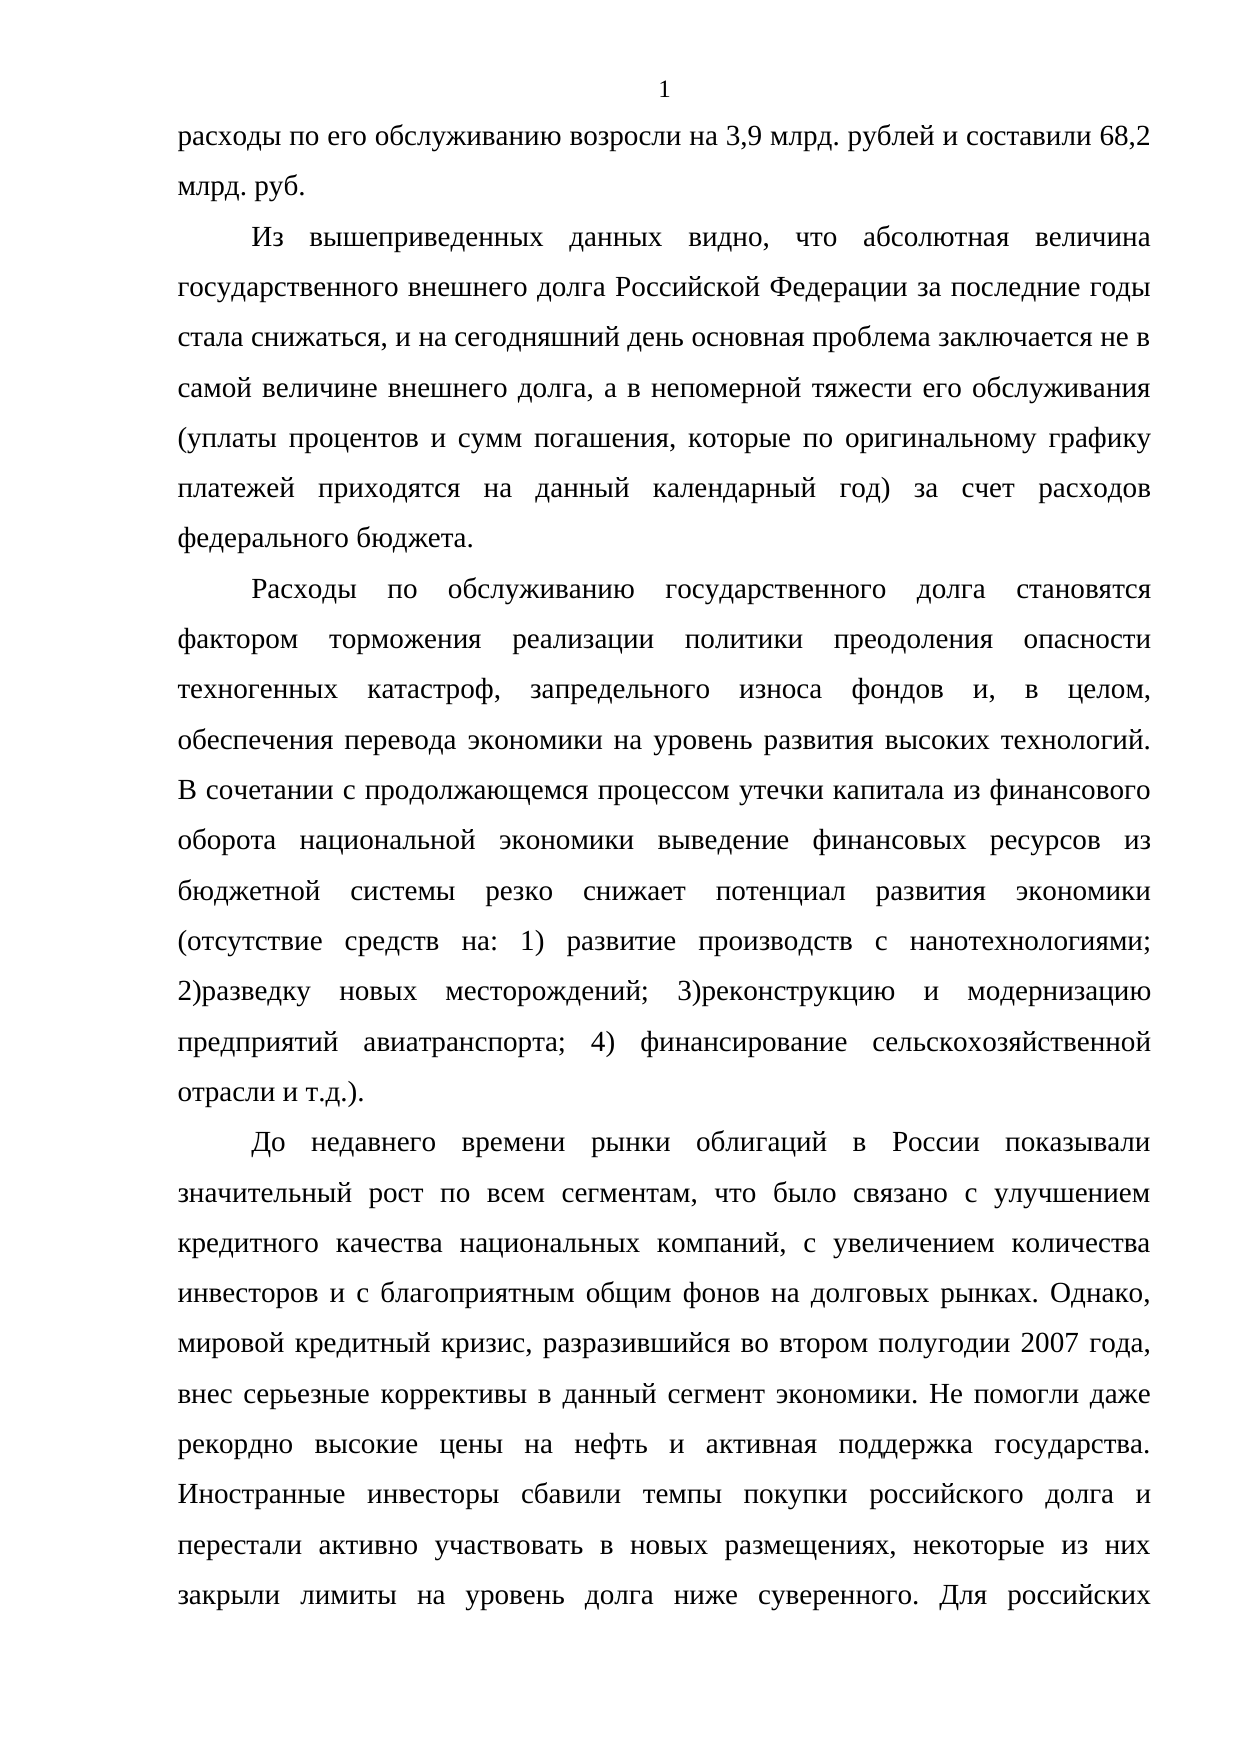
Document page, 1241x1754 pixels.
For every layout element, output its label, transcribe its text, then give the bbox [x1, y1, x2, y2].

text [177, 1124, 1152, 1611]
text Расходы по обслуживанию государственного долга становятся фактором торможения реализации политики преодоления опасности техногенных катастроф, запредельного износа фондов и, в целом, обеспечения перевода экономики на уровень развития высоких технологий. В сочетании с продолжающемся процессом утечки капитала из финансового оборота национальной экономики выведение финансовых ресурсов из бюджетной системы резко снижает потенциал развития экономики (отсутствие средств на: 1) развитие производств с нанотехнологиями; 2)разведку новых месторождений; 3)реконструкцию и модернизацию предприятий авиатранспорта; 4) финансирование сельскохозяйственной отрасли и т.д.). [177, 571, 1152, 1108]
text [177, 118, 1152, 202]
text Из вышеприведенных данных видно, что абсолютная величина государственного внешнего долга Российской Федерации за последние годы стала снижаться, и на сегодняшний день основная проблема заключается не в самой величине внешнего долга, а в непомерной тяжести его обслуживания (уплаты процентов и сумм погашения, которые по оригинальному графику платежей приходятся на данный календарный год) за счет расходов федерального бюджета. [177, 219, 1152, 554]
